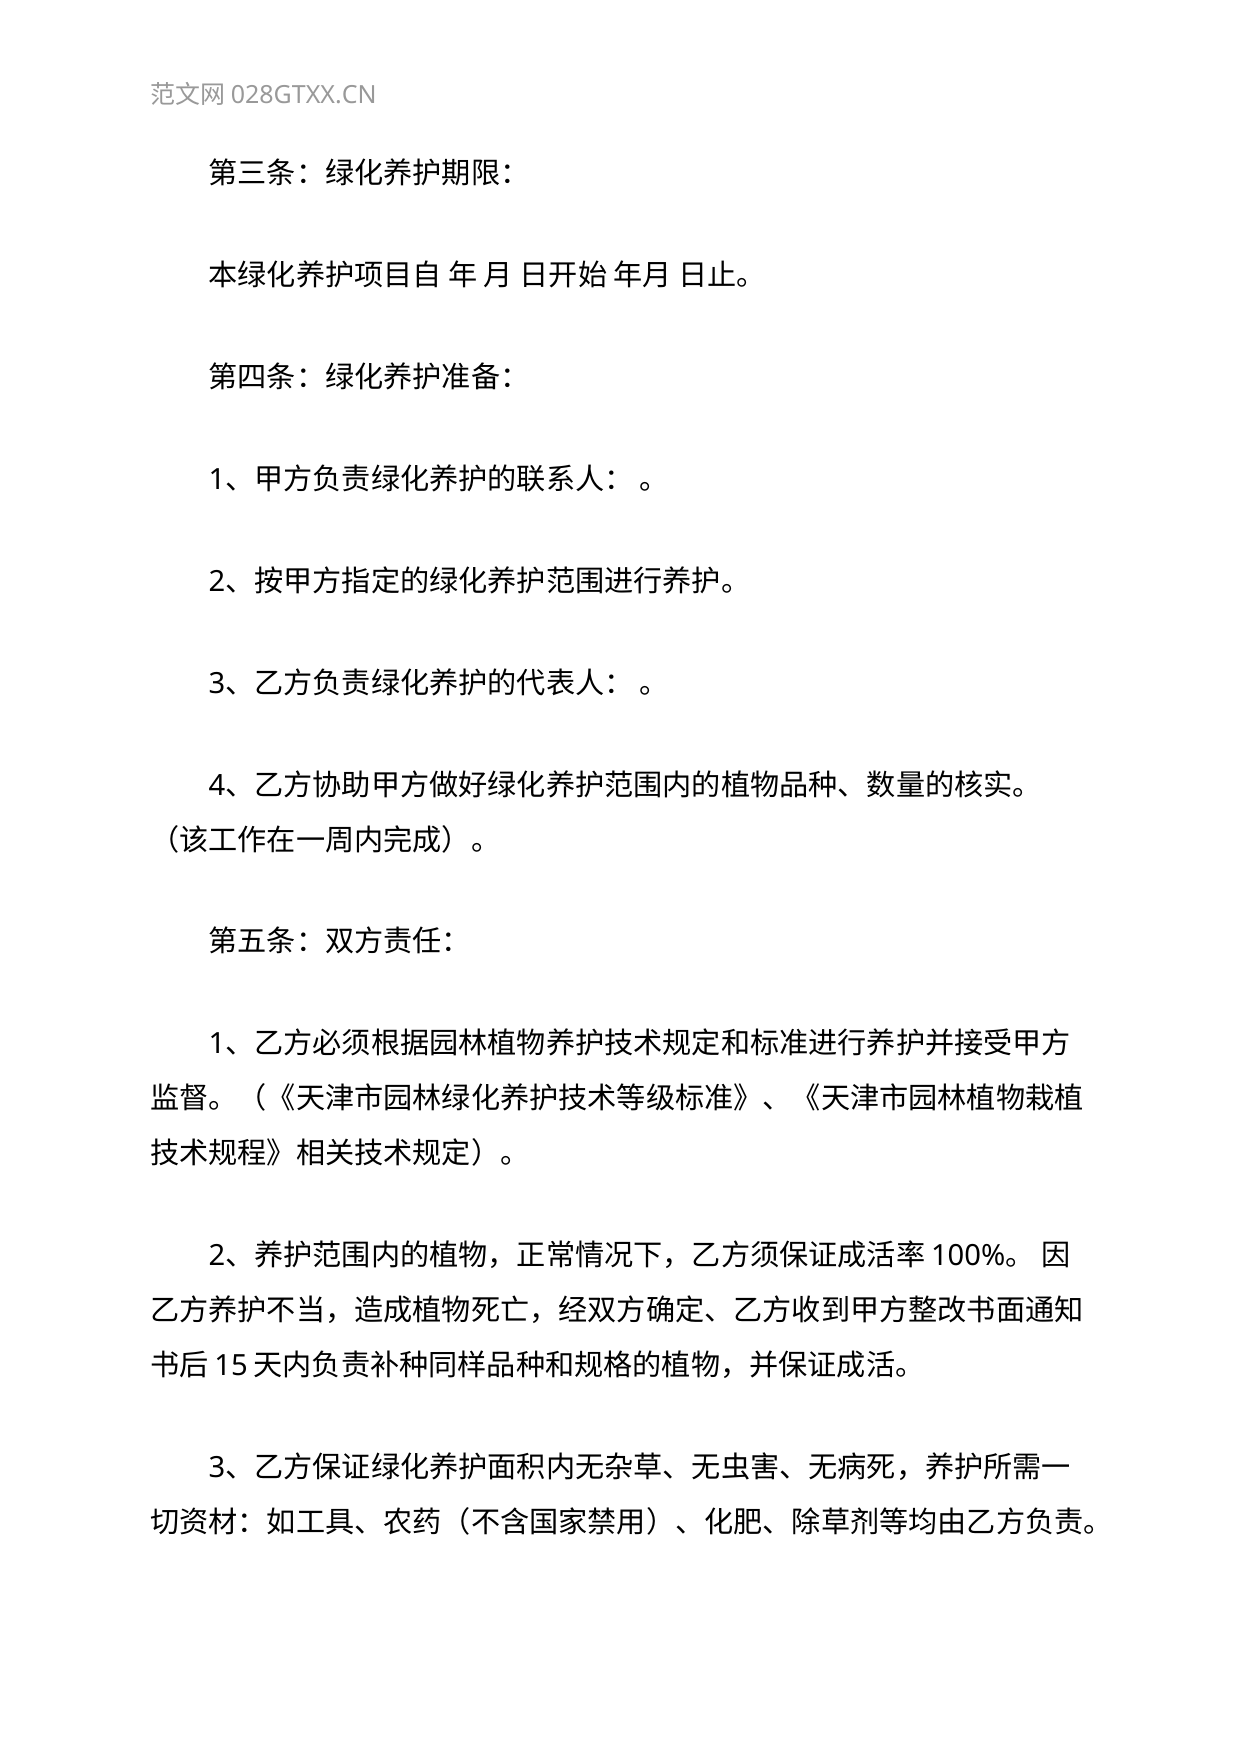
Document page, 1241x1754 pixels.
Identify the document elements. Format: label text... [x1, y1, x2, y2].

text 第三条：绿化养护期限： [150, 150, 1090, 192]
text 2、按甲方指定的绿化养护范围进行养护。 [150, 557, 1090, 600]
text 第四条：绿化养护准备： [150, 353, 1090, 396]
text 本绿化养护项目自 年 月 日开始 年月 日止。 [150, 252, 1090, 294]
text 1、乙方必须根据园林植物养护技术规定和标准进行养护并接受甲方监督。（《天津市园林绿化养护技术等级标准》、《天津市园林植物栽植技术规程》相关技术规定）。 [150, 1020, 1090, 1172]
text 3、乙方负责绿化养护的代表人： 。 [150, 659, 1090, 702]
text 1、甲方负责绿化养护的联系人： 。 [150, 455, 1090, 498]
text 3、乙方保证绿化养护面积内无杂草、无虫害、无病死，养护所需一切资材：如工具、农药（不含国家禁用）、化肥、除草剂等均由乙方负责。 [150, 1443, 1090, 1541]
text 2、养护范围内的植物，正常情况下，乙方须保证成活率100%。 因乙方养护不当，造成植物死亡，经双方确定、乙方收到甲方整改书面通知书后15天内负责补种同样品种和规格的植物，并保证成活。 [150, 1231, 1090, 1384]
text 第五条：双方责任： [150, 918, 1090, 960]
text 4、乙方协助甲方做好绿化养护范围内的植物品种、数量的核实。（该工作在一周内完成）。 [150, 761, 1090, 858]
